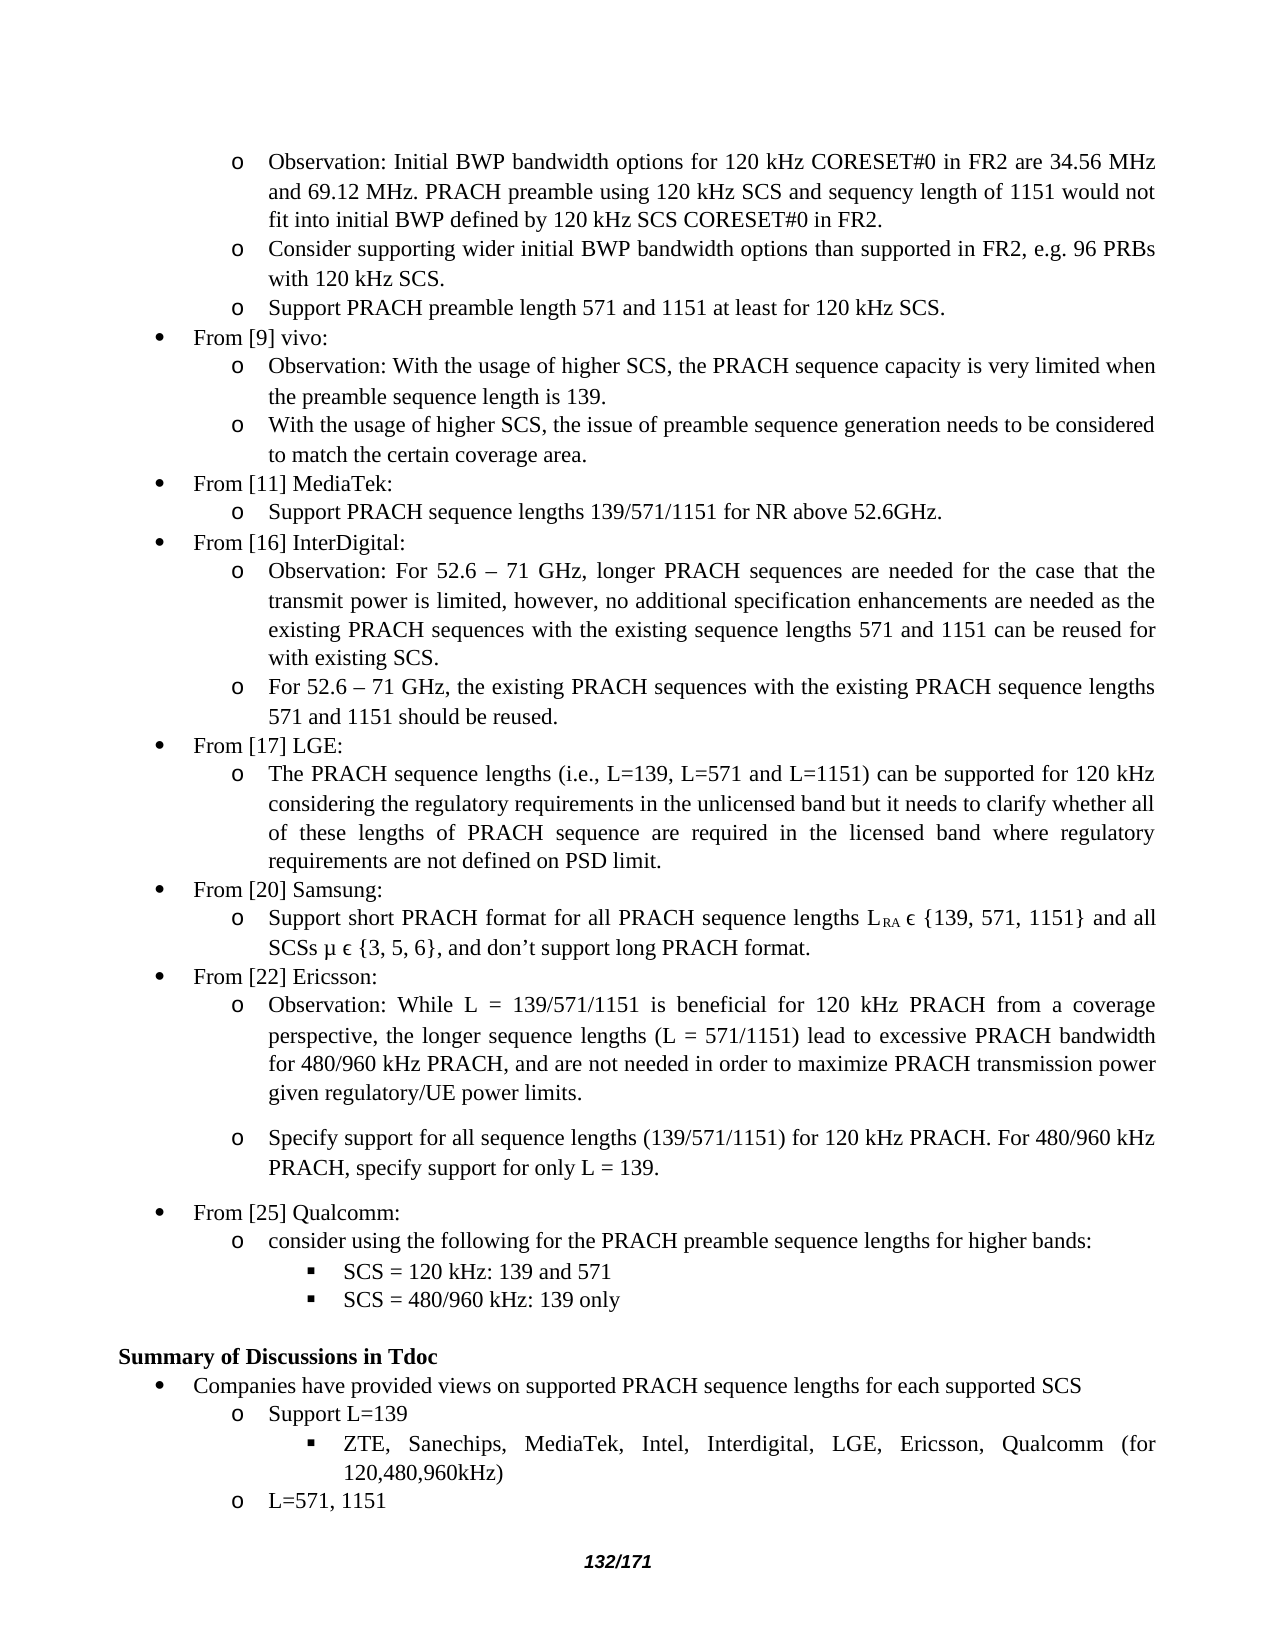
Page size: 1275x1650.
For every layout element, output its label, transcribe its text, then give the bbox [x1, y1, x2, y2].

list ZTE, Sanechips, MediaTek, Intel, Interdigital, LGE, Ericsson, Qualcomm (for 120,480,960kHz) [306, 1431, 1157, 1485]
list From [20] Samsung: [156, 876, 1157, 902]
list SCS = 480/960 kHz: 139 only [306, 1286, 1157, 1313]
list L=571, 1151 [231, 1487, 1157, 1516]
list Observation: Initial BWP bandwidth options for 120 kHz CORESET#0 in FR2 are 34.56 MHz and 69.12 MHz. PRACH preamble using 120 kHz SCS and sequency length of 1151 would not fit into initial BWP defined by 120 kHz SCS CORESET#0 in FR2. [231, 148, 1157, 233]
list The PRACH sequence lengths (i.e., L=139, L=571 and L=1151) can be supported for 120 kHz considering the regulatory requirements in the unlicensed band but it needs to clarify whether all of these lengths of PRACH sequence are required in the licensed band where regulatory requirements are not defined on PSD limit. [231, 760, 1157, 874]
list With the usage of higher SCS, the issue of preamble sequence generation needs to be considered to match the certain coverage area. [231, 411, 1157, 468]
list Support short PRACH format for all PRACH sequence lengths LRA ϵ {139, 571, 1151} and all SCSs µ ϵ {3, 5, 6}, and don’t support long PRACH format. [231, 904, 1157, 961]
list From [22] Ericsson: [156, 963, 1157, 989]
list Observation: With the usage of higher SCS, the PRACH sequence capacity is very limited when the preamble sequence length is 139. [231, 352, 1157, 409]
list For 52.6 – 71 GHz, the existing PRACH sequences with the existing PRACH sequence lengths 571 and 1151 should be reused. [231, 673, 1157, 729]
list From [11] MediaTek: [156, 470, 1157, 496]
list Support PRACH preamble length 571 and 1151 at least for 120 kHz SCS. [231, 294, 1157, 322]
list Consider supporting wider initial BWP bandwidth options than supported in FR2, e.g. 96 PRBs with 120 kHz SCS. [231, 235, 1157, 292]
list Specify support for all sequence lengths (139/571/1151) for 120 kHz PRACH. For 480/960 kHz PRACH, specify support for only L = 139. [231, 1124, 1157, 1180]
list Observation: While L = 139/571/1151 is beneficial for 120 kHz PRACH from a coverage perspective, the longer sequence lengths (L = 571/1151) lead to excessive PRACH bandwidth for 480/960 kHz PRACH, and are not needed in order to maximize PRACH transmission power given regulatory/UE power limits. [231, 991, 1157, 1105]
list Support L=139 [231, 1400, 1157, 1428]
list From [16] InterDigital: [156, 529, 1157, 555]
list consider using the following for the PRACH preamble sequence lengths for higher bands: [231, 1227, 1157, 1256]
list From [25] Qualcomm: [156, 1199, 1157, 1225]
list From [9] vivo: [156, 324, 1157, 350]
text Summary of Discussions in Tdoc [118, 1343, 1157, 1369]
list SCS = 120 kHz: 139 and 571 [306, 1258, 1157, 1284]
list Support PRACH sequence lengths 139/571/1151 for NR above 52.6GHz. [231, 498, 1157, 527]
list Observation: For 52.6 – 71 GHz, longer PRACH sequences are needed for the case that the transmit power is limited, however, no additional specification enhancements are needed as the existing PRACH sequences with the existing sequence lengths 571 and 1151 can be reused for with existing SCS. [231, 557, 1157, 671]
list From [17] LGE: [156, 732, 1157, 758]
list Companies have provided views on supported PRACH sequence lengths for each supported SCS [156, 1372, 1157, 1398]
